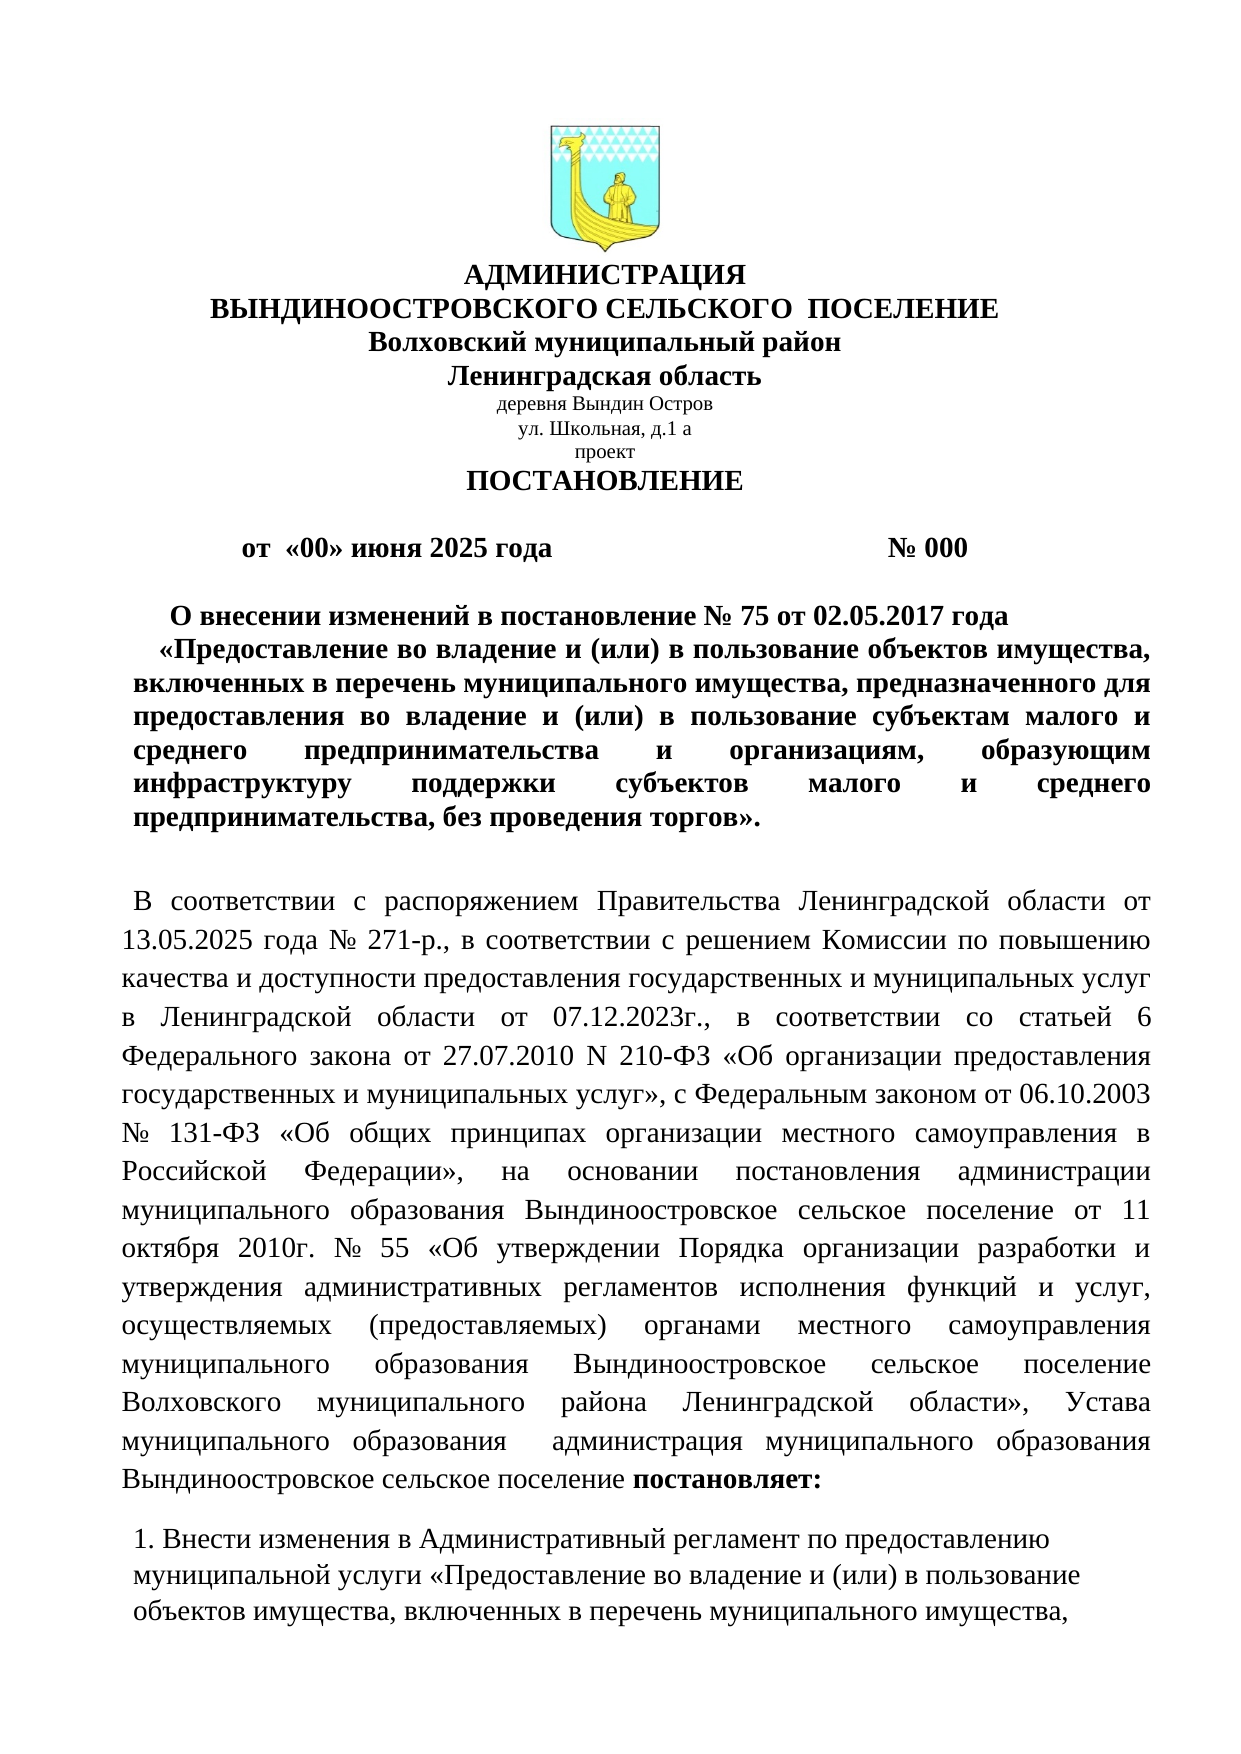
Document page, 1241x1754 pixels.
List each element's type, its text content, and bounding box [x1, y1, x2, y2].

text ПОСТАНОВЛЕНИЕ [58, 463, 1152, 497]
text Волховский муниципальный район [58, 324, 1152, 358]
text деревня Вындин Остров [58, 391, 1152, 415]
text Ленинградская область [58, 358, 1152, 391]
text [133, 1521, 1152, 1627]
text ул. Школьная, д.1 а [58, 415, 1152, 439]
text ВЫНДИНООСТРОВСКОГО СЕЛЬСКОГО ПОСЕЛЕНИЕ [58, 291, 1152, 324]
text «Предоставление во владение и (или) в пользование объектов имущества, включенных в перечень муниципального имущества, предназначенного для предоставления во владение и (или) в пользование субъектам малого и среднего предпринимательства и организациям, образующим инфраструктуру поддержки субъектов малого и среднего предпринимательства, без проведения торгов». [133, 631, 1152, 832]
text от «00» июня 2025 года № 000 [58, 531, 1152, 564]
text проект [58, 439, 1152, 463]
text О внесении изменений в постановление № 75 от 02.05.2017 года [133, 598, 1152, 631]
text В соответствии с распоряжением Правительства Ленинградской области от 13.05.2025 года № 271-р., в соответствии с решением Комиссии по повышению качества и доступности предоставления государственных и муниципальных услуг в Ленинградской области от 07.12.2023г., в соответствии со статьей 6 Федерального закона от 27.07.2010 N 210-ФЗ «Об организации предоставления государственных и муниципальных услуг», с Федеральным законом от 06.10.2003 № 131-ФЗ «Об общих принципах организации местного самоуправления в Российской Федерации», на основании постановления администрации муниципального образования Вындиноостровское сельское поселение от 11 октября 2010г. № 55 «Об утверждении Порядка организации разработки и утверждения административных регламентов исполнения функций и услуг, осуществляемых (предоставляемых) органами местного самоуправления муниципального образования Вындиноостровское сельское поселение Волховского муниципального района Ленинградской области», Устава муниципального образования администрация муниципального образования Вындиноостровское сельское поселение постановляет: [121, 883, 1152, 1495]
text АДМИНИСТРАЦИЯ [58, 257, 1152, 291]
picture [542, 118, 668, 258]
